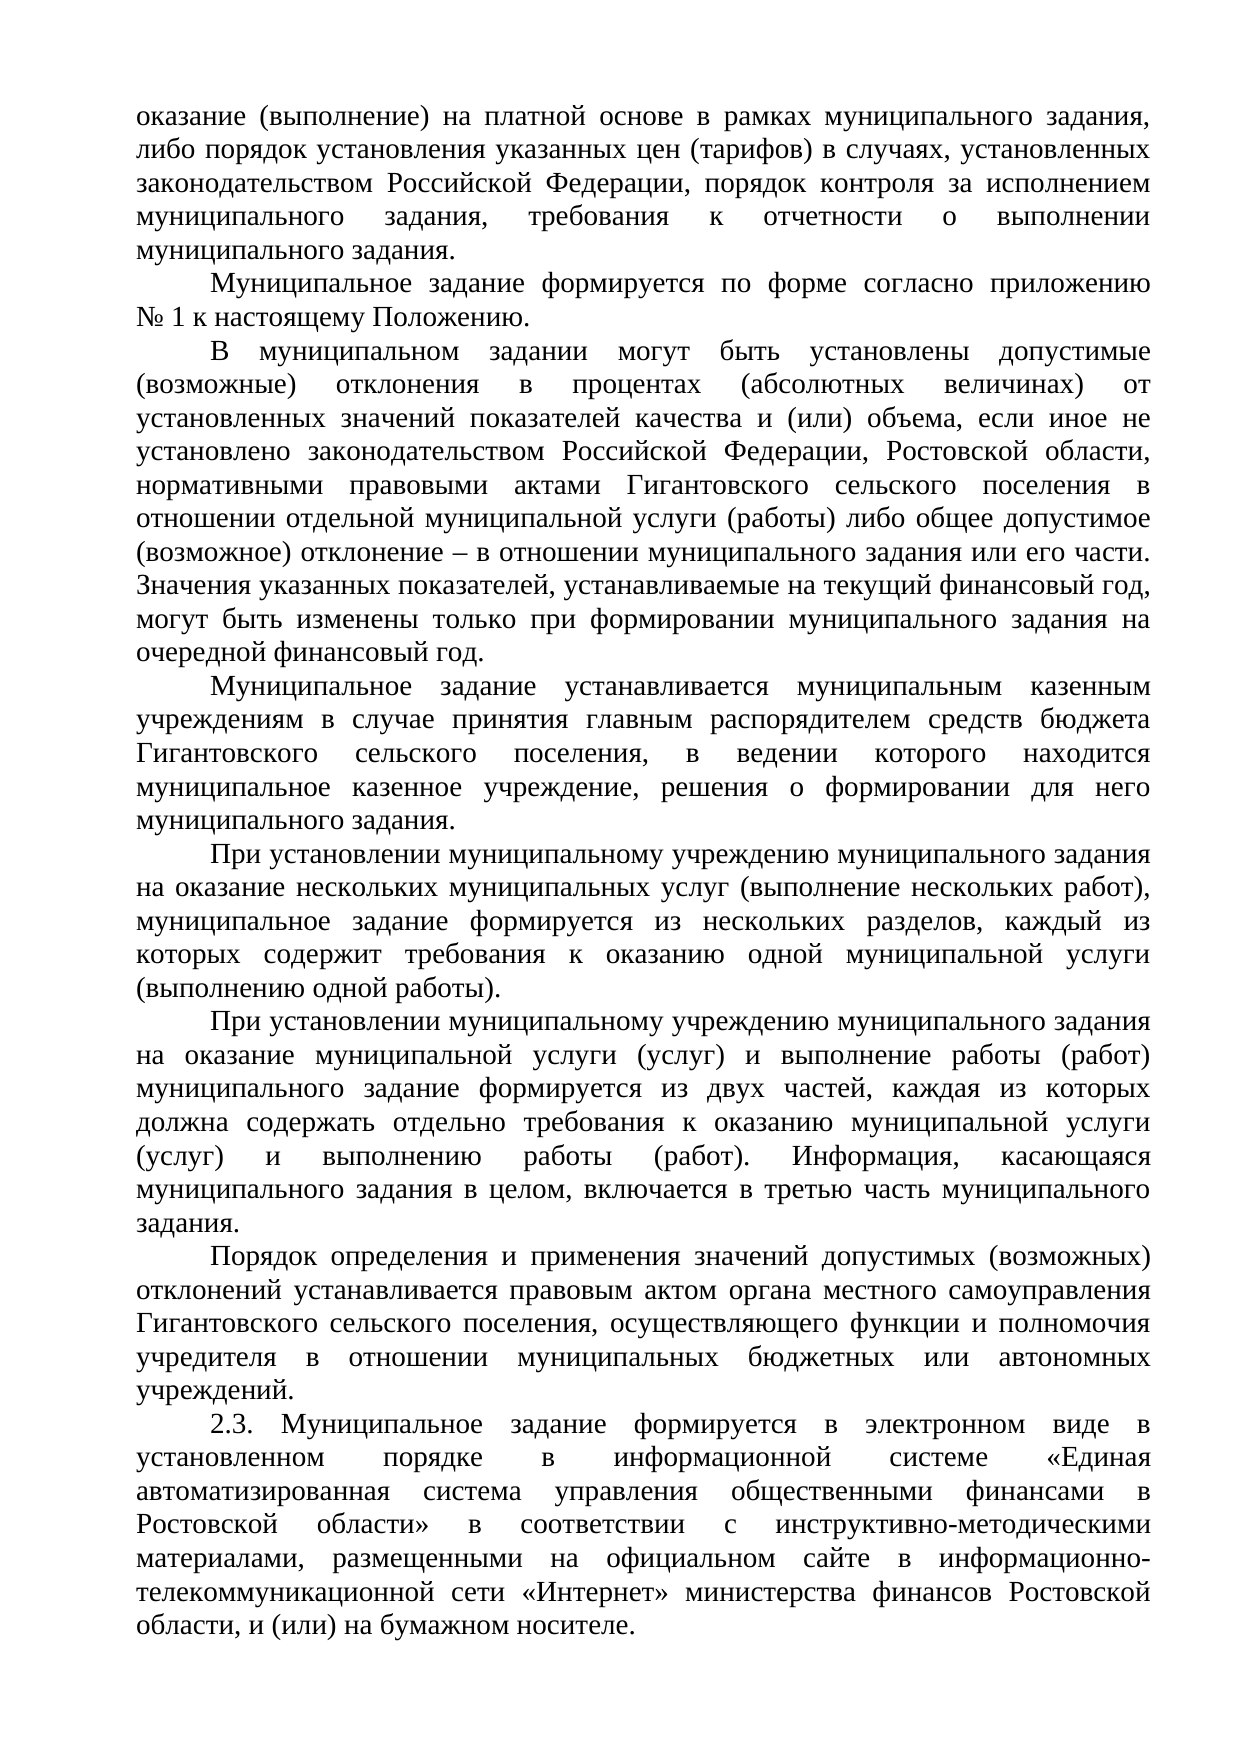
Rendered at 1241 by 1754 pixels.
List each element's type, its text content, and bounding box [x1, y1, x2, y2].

text В муниципальном задании могут быть установлены допустимые (возможные) отклонения в процентах (абсолютных величинах) от установленных значений показателей качества и (или) объема, если иное не установлено законодательством Российской Федерации, Ростовской области, нормативными правовыми актами Гигантовского сельского поселения в отношении отдельной муниципальной услуги (работы) либо общее допустимое (возможное) отклонение – в отношении муниципального задания или его части. Значения указанных показателей, устанавливаемые на текущий финансовый год, могут быть изменены только при формировании муниципального задания на очередной финансовый год. [136, 333, 1152, 668]
text При установлении муниципальному учреждению муниципального задания на оказание муниципальной услуги (услуг) и выполнение работы (работ) муниципального задание формируется из двух частей, каждая из которых должна содержать отдельно требования к оказанию муниципальной услуги (услуг) и выполнению работы (работ). Информация, касающаяся муниципального задания в целом, включается в третью часть муниципального задания. [136, 1003, 1152, 1238]
text Порядок определения и применения значений допустимых (возможных) отклонений устанавливается правовым актом органа местного самоуправления Гигантовского сельского поселения, осуществляющего функции и полномочия учредителя в отношении муниципальных бюджетных или автономных учреждений. [136, 1238, 1152, 1406]
text 2.3. Муниципальное задание формируется в электронном виде в установленном порядке в информационной системе «Единая автоматизированная система управления общественными финансами в Ростовской области» в соответствии с инструктивно-методическими материалами, размещенными на официальном сайте в информационно-телекоммуникационной сети «Интернет» министерства финансов Ростовской области, и (или) на бумажном носителе. [136, 1406, 1152, 1641]
text Муниципальное задание устанавливается муниципальным казенным учреждениям в случае принятия главным распорядителем средств бюджета Гигантовского сельского поселения, в ведении которого находится муниципальное казенное учреждение, решения о формировании для него муниципального задания. [136, 668, 1152, 836]
text При установлении муниципальному учреждению муниципального задания на оказание нескольких муниципальных услуг (выполнение нескольких работ), муниципальное задание формируется из нескольких разделов, каждый из которых содержит требования к оказанию одной муниципальной услуги (выполнению одной работы). [136, 836, 1152, 1003]
text Муниципальное задание формируется по форме согласно приложению № 1 к настоящему Положению. [136, 266, 1152, 333]
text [136, 98, 1152, 266]
